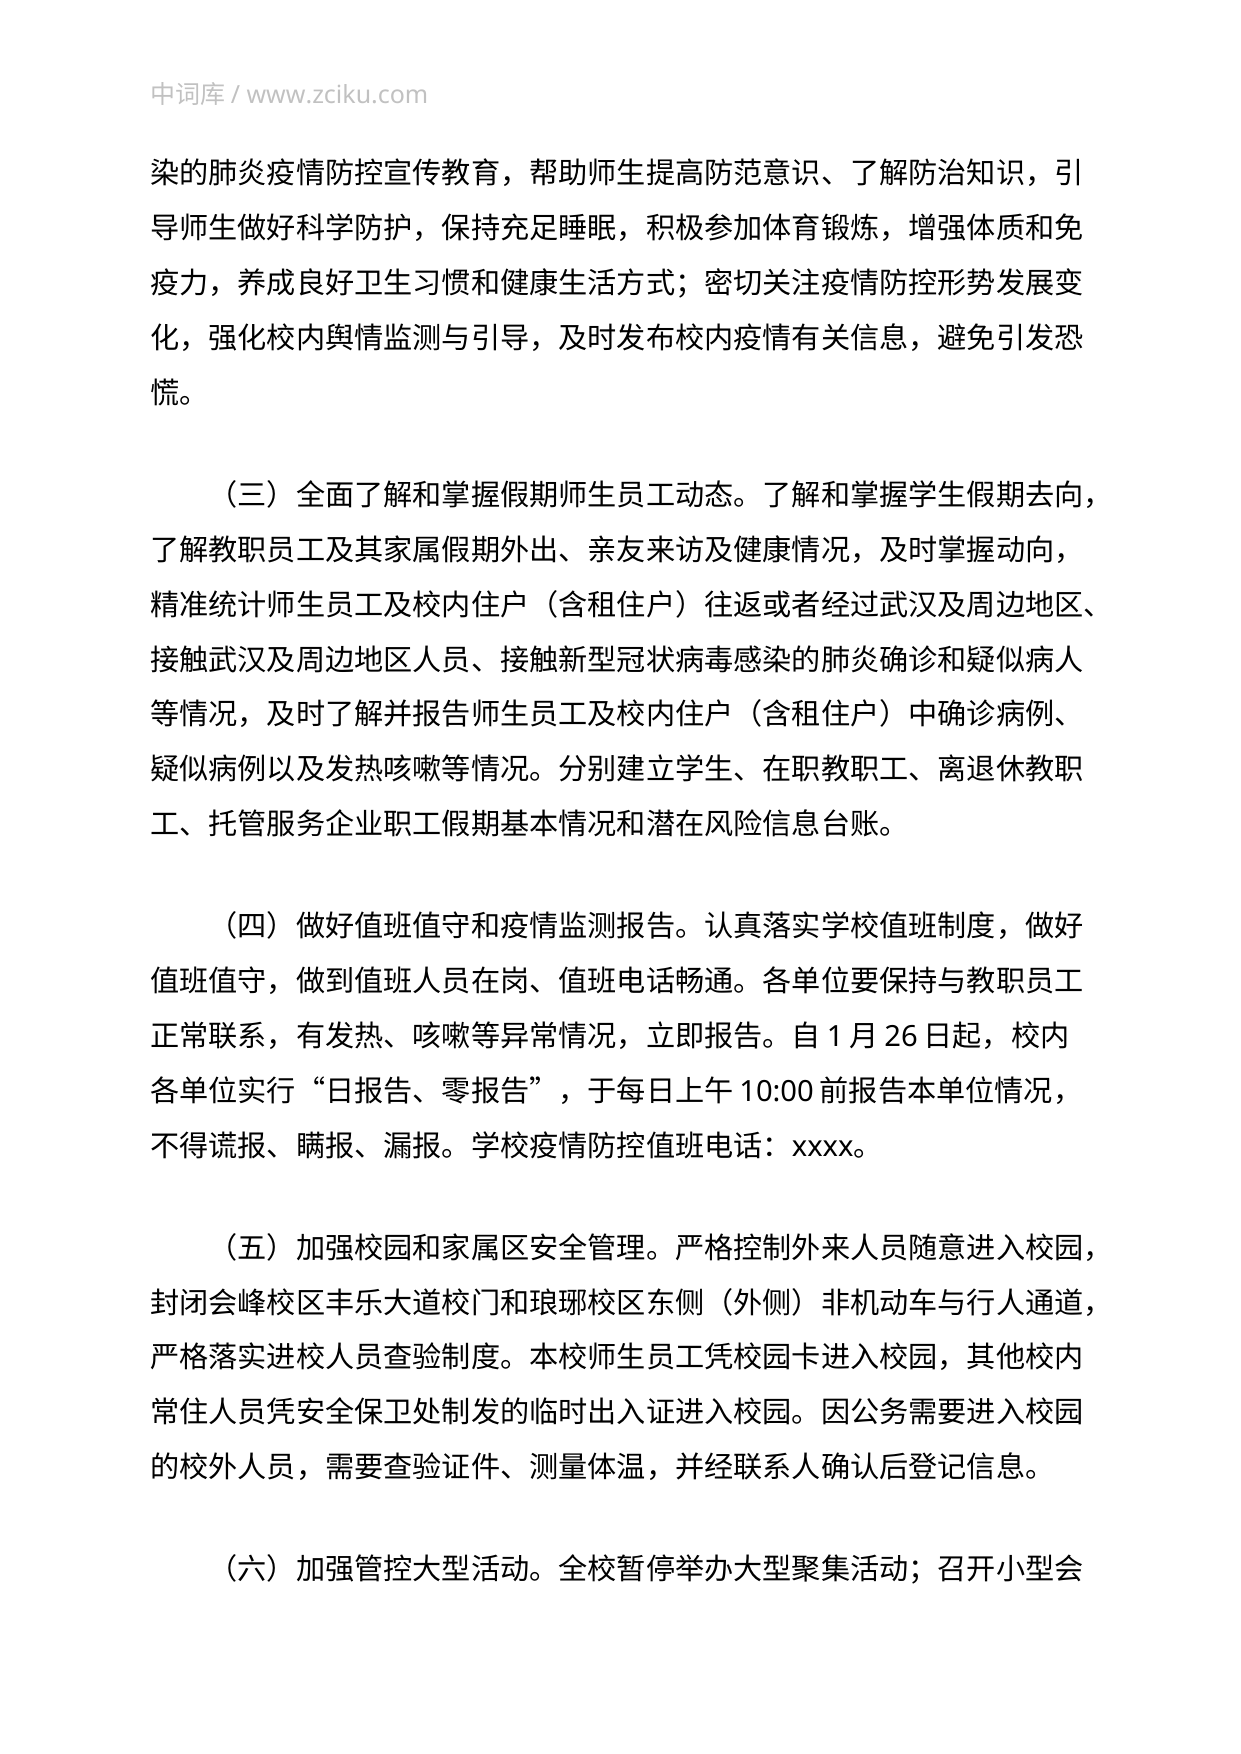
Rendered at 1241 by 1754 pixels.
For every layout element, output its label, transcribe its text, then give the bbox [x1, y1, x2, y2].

text （四）做好值班值守和疫情监测报告。认真落实学校值班制度，做好值班值守，做到值班人员在岗、值班电话畅通。各单位要保持与教职员工正常联系，有发热、咳嗽等异常情况，立即报告。自1月26日起，校内各单位实行“日报告、零报告”，于每日上午10:00前报告本单位情况，不得谎报、瞒报、漏报。学校疫情防控值班电话：xxxx。 [150, 902, 1090, 1165]
text （三）全面了解和掌握假期师生员工动态。了解和掌握学生假期去向，了解教职员工及其家属假期外出、亲友来访及健康情况，及时掌握动向，精准统计师生员工及校内住户（含租住户）往返或者经过武汉及周边地区、接触武汉及周边地区人员、接触新型冠状病毒感染的肺炎确诊和疑似病人等情况，及时了解并报告师生员工及校内住户（含租住户）中确诊病例、疑似病例以及发热咳嗽等情况。分别建立学生、在职教职工、离退休教职工、托管服务企业职工假期基本情况和潜在风险信息台账。 [150, 471, 1090, 843]
text （五）加强校园和家属区安全管理。严格控制外来人员随意进入校园，封闭会峰校区丰乐大道校门和琅琊校区东侧（外侧）非机动车与行人通道，严格落实进校人员查验制度。本校师生员工凭校园卡进入校园，其他校内常住人员凭安全保卫处制发的临时出入证进入校园。因公务需要进入校园的校外人员，需要查验证件、测量体温，并经联系人确认后登记信息。 [150, 1224, 1090, 1486]
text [150, 150, 1090, 412]
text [150, 1546, 1090, 1588]
